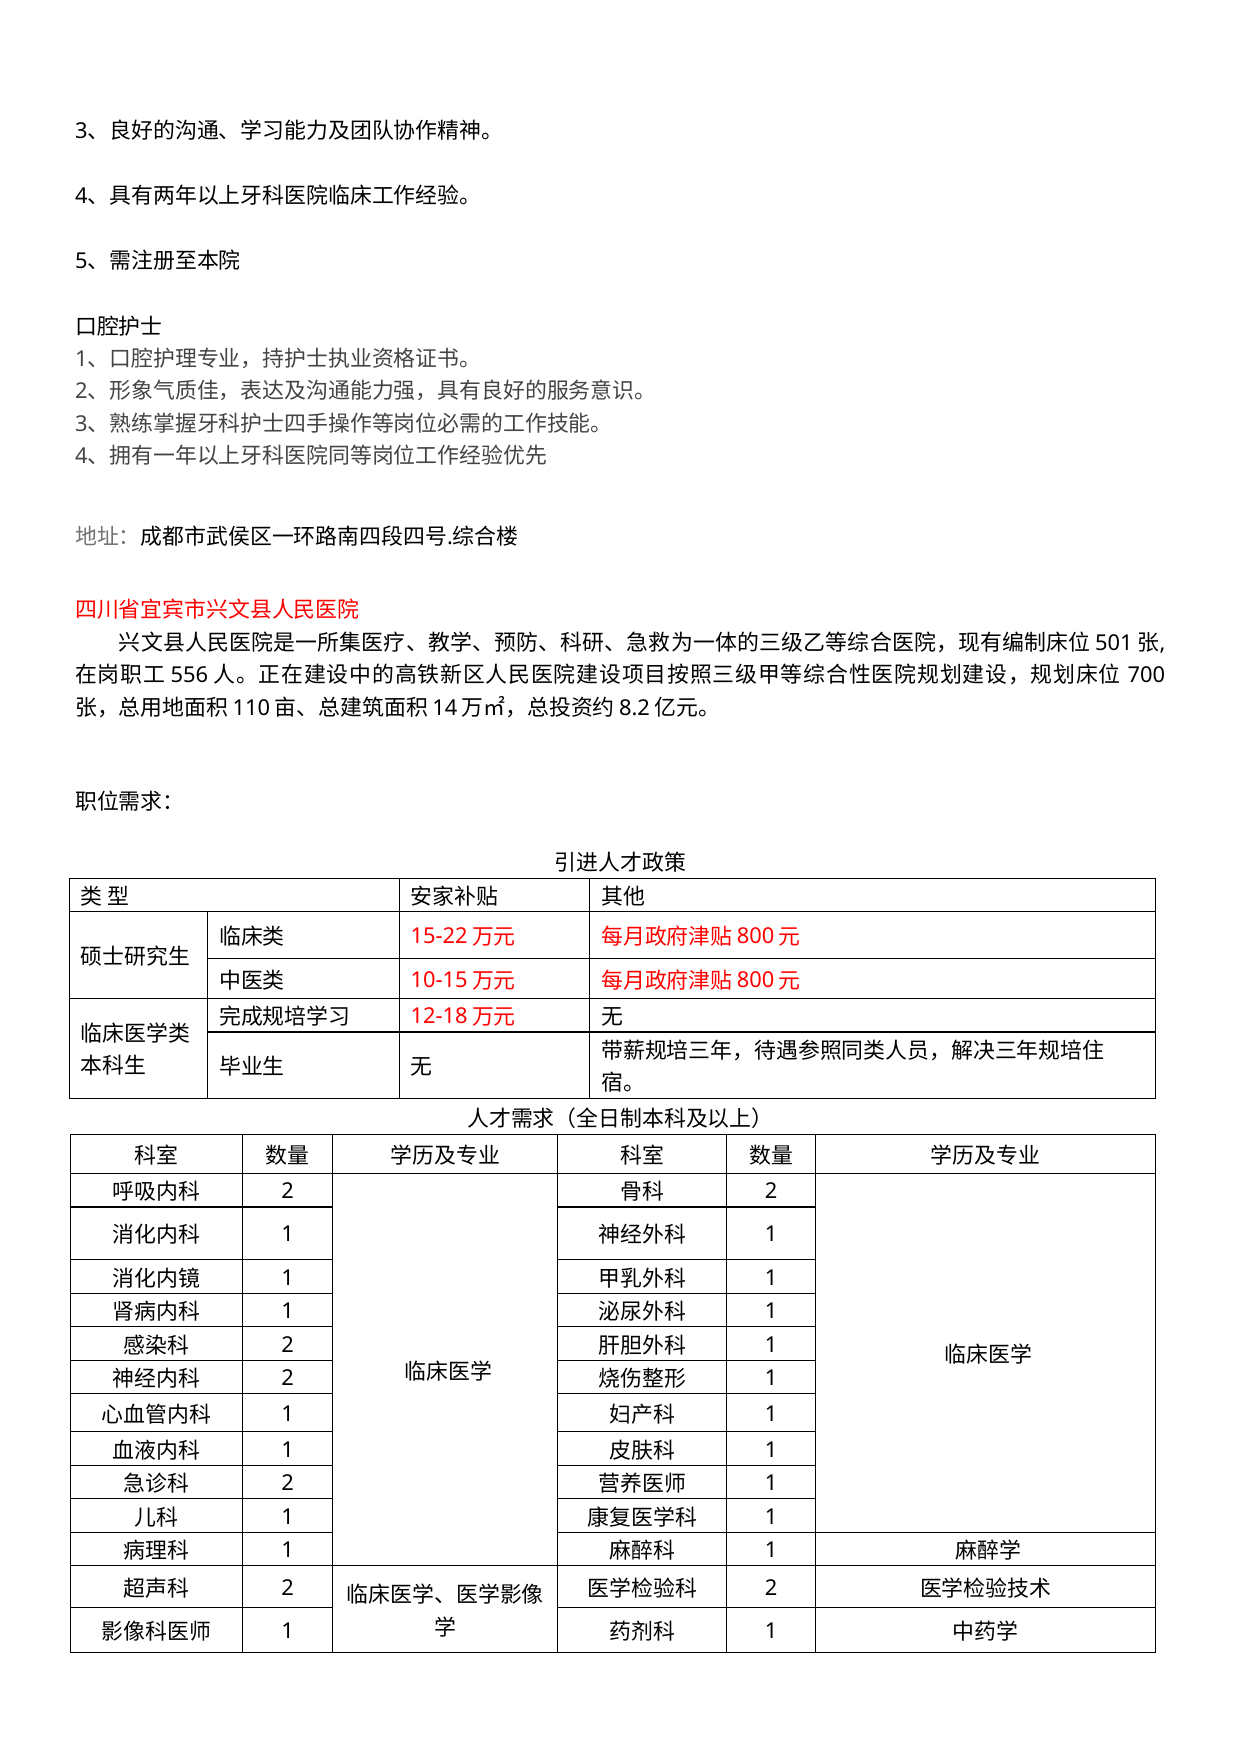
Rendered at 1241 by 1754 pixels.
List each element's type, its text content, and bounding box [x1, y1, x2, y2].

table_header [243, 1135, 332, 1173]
text 2、形象气质佳，表达及沟通能力强，具有良好的服务意识。 [75, 373, 1165, 406]
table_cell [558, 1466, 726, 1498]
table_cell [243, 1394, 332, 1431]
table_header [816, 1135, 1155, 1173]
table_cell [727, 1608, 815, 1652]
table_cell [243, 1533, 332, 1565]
text 3、熟练掌握牙科护士四手操作等岗位必需的工作技能。 [75, 406, 1165, 438]
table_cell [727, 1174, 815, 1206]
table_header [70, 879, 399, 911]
list 需注册至本院 [75, 243, 1165, 276]
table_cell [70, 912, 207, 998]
text 1、口腔护理专业，持护士执业资格证书。 [75, 341, 1165, 373]
list 良好的沟通、学习能力及团队协作精神。 [75, 113, 1165, 146]
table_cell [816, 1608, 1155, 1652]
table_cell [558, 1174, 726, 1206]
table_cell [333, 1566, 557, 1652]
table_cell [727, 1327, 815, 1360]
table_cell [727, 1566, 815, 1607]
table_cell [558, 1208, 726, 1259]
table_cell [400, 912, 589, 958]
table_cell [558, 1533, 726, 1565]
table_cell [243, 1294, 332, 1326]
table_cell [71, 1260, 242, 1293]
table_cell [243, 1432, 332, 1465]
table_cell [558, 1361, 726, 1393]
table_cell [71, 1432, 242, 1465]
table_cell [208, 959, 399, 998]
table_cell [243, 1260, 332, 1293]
list 具有两年以上牙科医院临床工作经验。 [75, 178, 1165, 211]
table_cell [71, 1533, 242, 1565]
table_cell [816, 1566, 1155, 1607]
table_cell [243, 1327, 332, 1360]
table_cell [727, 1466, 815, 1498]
text 4、拥有一年以上牙科医院同等岗位工作经验优先 [75, 438, 1165, 471]
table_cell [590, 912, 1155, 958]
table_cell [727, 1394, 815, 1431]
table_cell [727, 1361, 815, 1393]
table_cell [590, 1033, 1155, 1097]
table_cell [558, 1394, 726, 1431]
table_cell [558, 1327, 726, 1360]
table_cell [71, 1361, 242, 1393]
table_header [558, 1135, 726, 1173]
text 职位需求： [75, 783, 1165, 816]
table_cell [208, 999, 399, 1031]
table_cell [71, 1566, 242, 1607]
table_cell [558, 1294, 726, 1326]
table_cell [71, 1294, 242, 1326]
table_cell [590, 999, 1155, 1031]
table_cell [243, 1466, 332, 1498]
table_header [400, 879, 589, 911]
subtitle 人才需求（全日制本科及以上） [75, 1098, 1165, 1134]
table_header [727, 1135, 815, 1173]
text 地址：成都市武侯区一环路南四段四号.综合楼 [75, 519, 1165, 551]
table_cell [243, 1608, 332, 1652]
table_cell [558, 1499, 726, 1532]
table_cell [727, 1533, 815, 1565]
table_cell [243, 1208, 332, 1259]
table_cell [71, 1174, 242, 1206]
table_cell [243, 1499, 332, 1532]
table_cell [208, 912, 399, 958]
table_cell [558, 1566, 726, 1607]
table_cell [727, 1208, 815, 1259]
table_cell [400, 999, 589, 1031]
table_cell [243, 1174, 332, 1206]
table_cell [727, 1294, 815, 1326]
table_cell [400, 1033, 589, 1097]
text 兴文县人民医院是一所集医疗、教学、预防、科研、急救为一体的三级乙等综合医院，现有编制床位501张,在岗职工556人。正在建设中的高铁新区人民医院建设项目按照三级甲等综合性医院规划建设，规划床位700张，总用地面积110亩、总建筑面积14万㎡，总投资约8.2亿元。 [75, 624, 1165, 722]
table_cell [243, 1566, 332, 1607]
subtitle 引进人才政策 [75, 845, 1165, 877]
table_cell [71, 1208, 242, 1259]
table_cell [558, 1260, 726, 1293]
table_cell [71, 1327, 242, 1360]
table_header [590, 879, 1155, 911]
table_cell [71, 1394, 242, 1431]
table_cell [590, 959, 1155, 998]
text 口腔护士 [75, 308, 1165, 341]
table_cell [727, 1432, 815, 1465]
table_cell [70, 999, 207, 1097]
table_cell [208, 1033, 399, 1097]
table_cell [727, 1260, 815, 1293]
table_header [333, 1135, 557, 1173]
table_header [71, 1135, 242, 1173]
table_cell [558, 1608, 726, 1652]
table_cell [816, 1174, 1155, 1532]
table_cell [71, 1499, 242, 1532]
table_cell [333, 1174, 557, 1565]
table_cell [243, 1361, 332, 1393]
text 四川省宜宾市兴文县人民医院 [75, 592, 1165, 624]
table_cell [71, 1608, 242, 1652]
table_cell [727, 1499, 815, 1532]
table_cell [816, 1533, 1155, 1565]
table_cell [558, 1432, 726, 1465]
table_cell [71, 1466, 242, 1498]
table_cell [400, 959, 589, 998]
